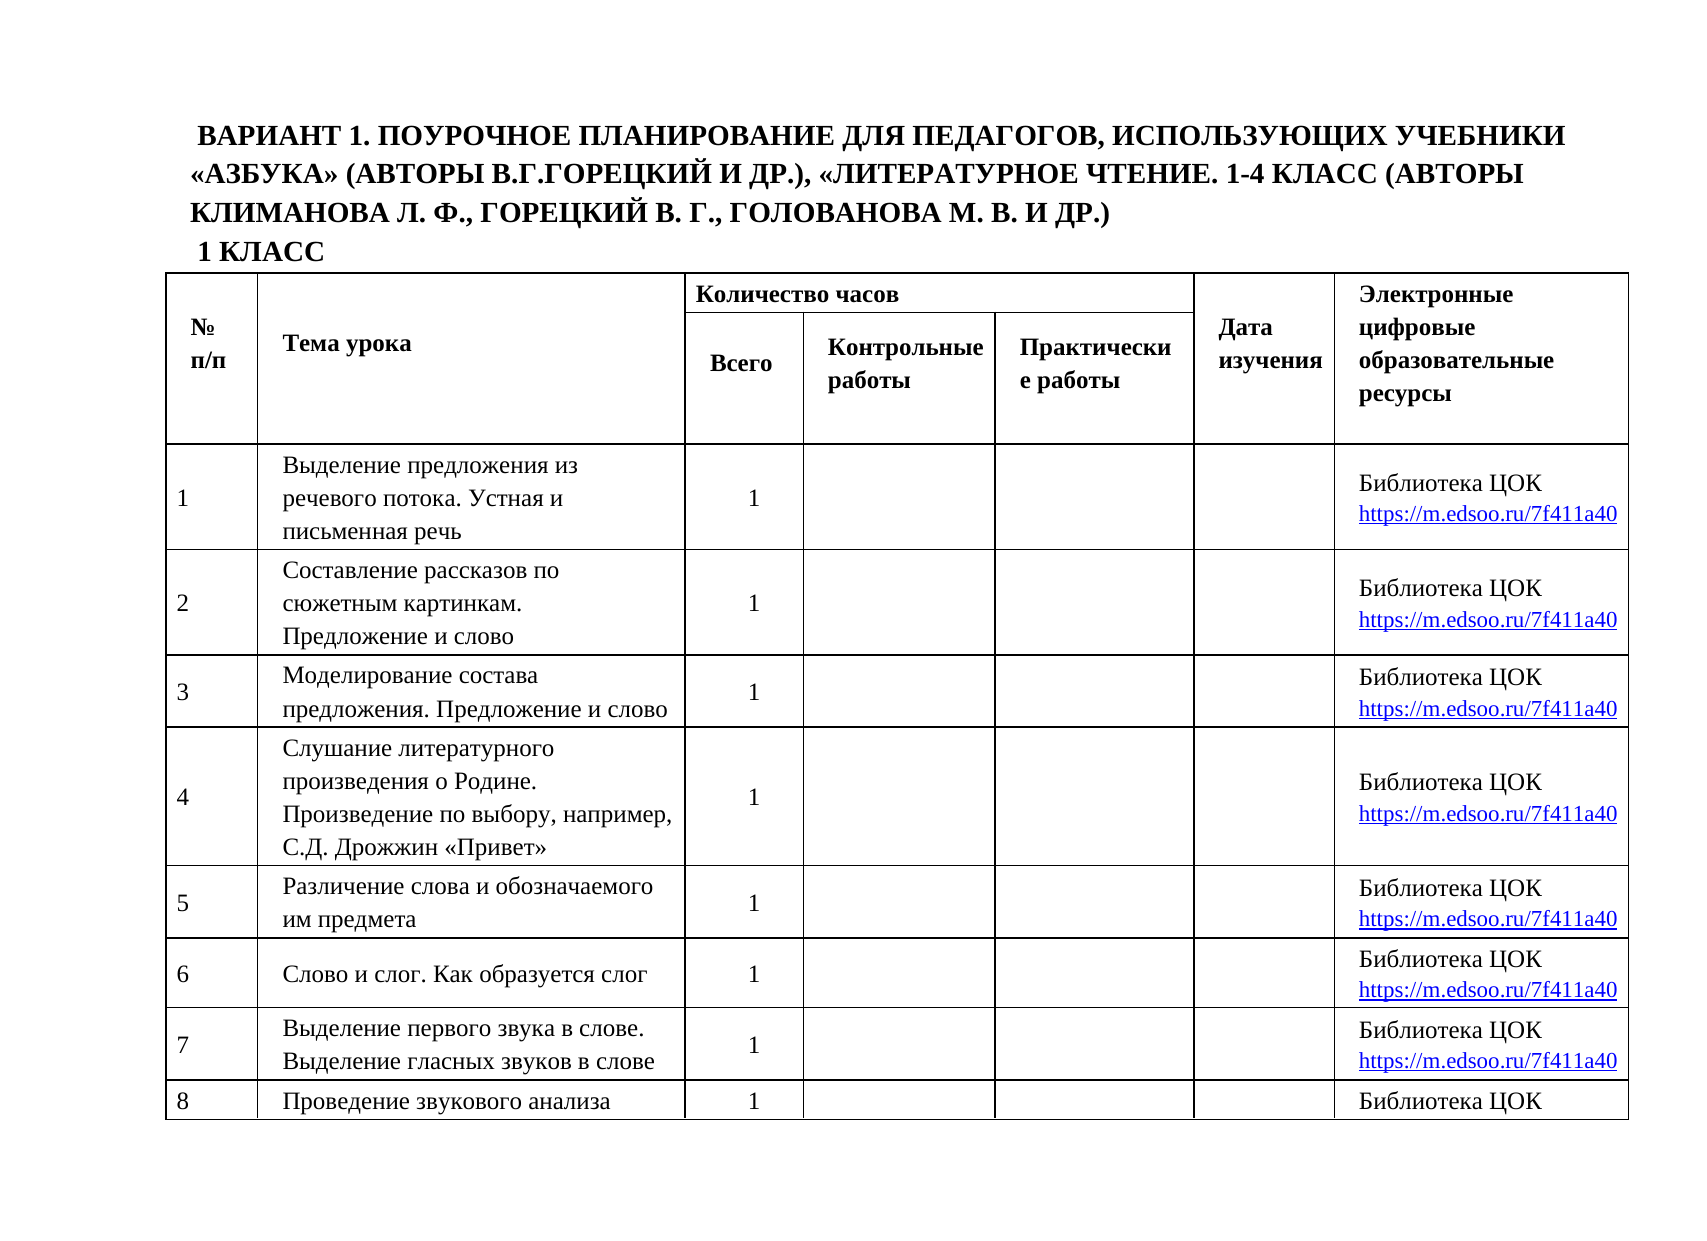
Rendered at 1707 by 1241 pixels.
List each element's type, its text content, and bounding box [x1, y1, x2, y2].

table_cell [1335, 1008, 1628, 1079]
table_cell 7 [167, 1008, 257, 1079]
table_cell [996, 866, 1193, 937]
table_cell [1195, 728, 1334, 865]
table_cell Составление рассказов по сюжетным картинкам. Предложение и слово [258, 550, 684, 654]
table_header Количество часов [686, 274, 1193, 312]
table_cell 8 [167, 1081, 257, 1118]
table_cell 1 [686, 656, 803, 726]
table_cell 4 [167, 728, 257, 865]
table_cell Библиотека ЦОК https://m.edsoo.ru/7f411a40 [1335, 656, 1628, 726]
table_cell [1335, 1081, 1628, 1118]
table_cell 3 [167, 656, 257, 726]
table_cell [804, 939, 994, 1007]
table_cell Практические работы [996, 313, 1193, 443]
table_cell 1 [686, 550, 803, 654]
table_cell Выделение первого звука в слове. Выделение гласных звуков в слове [258, 1008, 684, 1079]
table_cell 5 [167, 866, 257, 937]
table_cell Библиотека ЦОК https://m.edsoo.ru/7f411a40 [1335, 445, 1628, 548]
table_cell Моделирование состава предложения. Предложение и слово [258, 656, 684, 726]
table_header Электронные цифровые образовательные ресурсы [1335, 274, 1628, 443]
table_cell [996, 550, 1193, 654]
table_cell Библиотека ЦОК https://m.edsoo.ru/7f411a40 [1335, 550, 1628, 654]
table_cell [1195, 866, 1334, 937]
table_cell [996, 728, 1193, 865]
table_cell Выделение предложения из речевого потока. Устная и письменная речь [258, 445, 684, 548]
table_cell Библиотека ЦОК https://m.edsoo.ru/7f411a40 [1335, 939, 1628, 1007]
table_cell [804, 1008, 994, 1079]
table_cell Всего [686, 313, 803, 443]
table_cell [1195, 939, 1334, 1007]
table_header № п/п [167, 274, 257, 443]
table_cell [996, 445, 1193, 548]
table_cell Слушание литературного произведения о Родине. Произведение по выбору, например, С.Д. Дрожжин «Привет» [258, 728, 684, 865]
table_cell [996, 1081, 1193, 1118]
table_cell [804, 1081, 994, 1118]
text ВАРИАНТ 1. ПОУРОЧНОЕ ПЛАНИРОВАНИЕ ДЛЯ ПЕДАГОГОВ, ИСПОЛЬЗУЮЩИХ УЧЕБНИКИ «АЗБУКА» (АВТОРЫ В.Г.ГОРЕЦКИЙ И ДР.), «ЛИТЕРАТУРНОЕ ЧТЕНИЕ. 1-4 КЛАСС (АВТОРЫ КЛИМАНОВА Л. Ф., ГОРЕЦКИЙ В. Г., ГОЛОВАНОВА М. В. И ДР.) [190, 118, 1618, 229]
table_cell [804, 656, 994, 726]
table_cell 1 [686, 939, 803, 1007]
table_cell 1 [686, 1081, 803, 1118]
table_cell [804, 550, 994, 654]
table_cell [804, 445, 994, 548]
table_header Тема урока [258, 274, 684, 443]
table_cell 1 [686, 1008, 803, 1079]
table_cell 6 [167, 939, 257, 1007]
table_cell [1195, 656, 1334, 726]
table_header Дата изучения [1195, 274, 1334, 443]
table_cell [1195, 1008, 1334, 1079]
table_cell 1 [167, 445, 257, 548]
table_cell Библиотека ЦОК https://m.edsoo.ru/7f411a40 [1335, 866, 1628, 937]
table_cell [996, 656, 1193, 726]
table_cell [258, 1081, 684, 1118]
table_cell [1195, 550, 1334, 654]
table_cell 1 [686, 728, 803, 865]
table_cell [1195, 445, 1334, 548]
table_cell Контрольные работы [804, 313, 994, 443]
table_cell Различение слова и обозначаемого им предмета [258, 866, 684, 937]
table_cell 1 [686, 866, 803, 937]
table_cell 2 [167, 550, 257, 654]
table_cell [996, 939, 1193, 1007]
table_cell [804, 866, 994, 937]
table_cell Слово и слог. Как образуется слог [258, 939, 684, 1007]
table_cell [804, 728, 994, 865]
table_cell 1 [686, 445, 803, 548]
table_cell [996, 1008, 1193, 1079]
table_cell [1195, 1081, 1334, 1118]
text 1 КЛАСС [190, 234, 1618, 267]
table_cell Библиотека ЦОК https://m.edsoo.ru/7f411a40 [1335, 728, 1628, 865]
